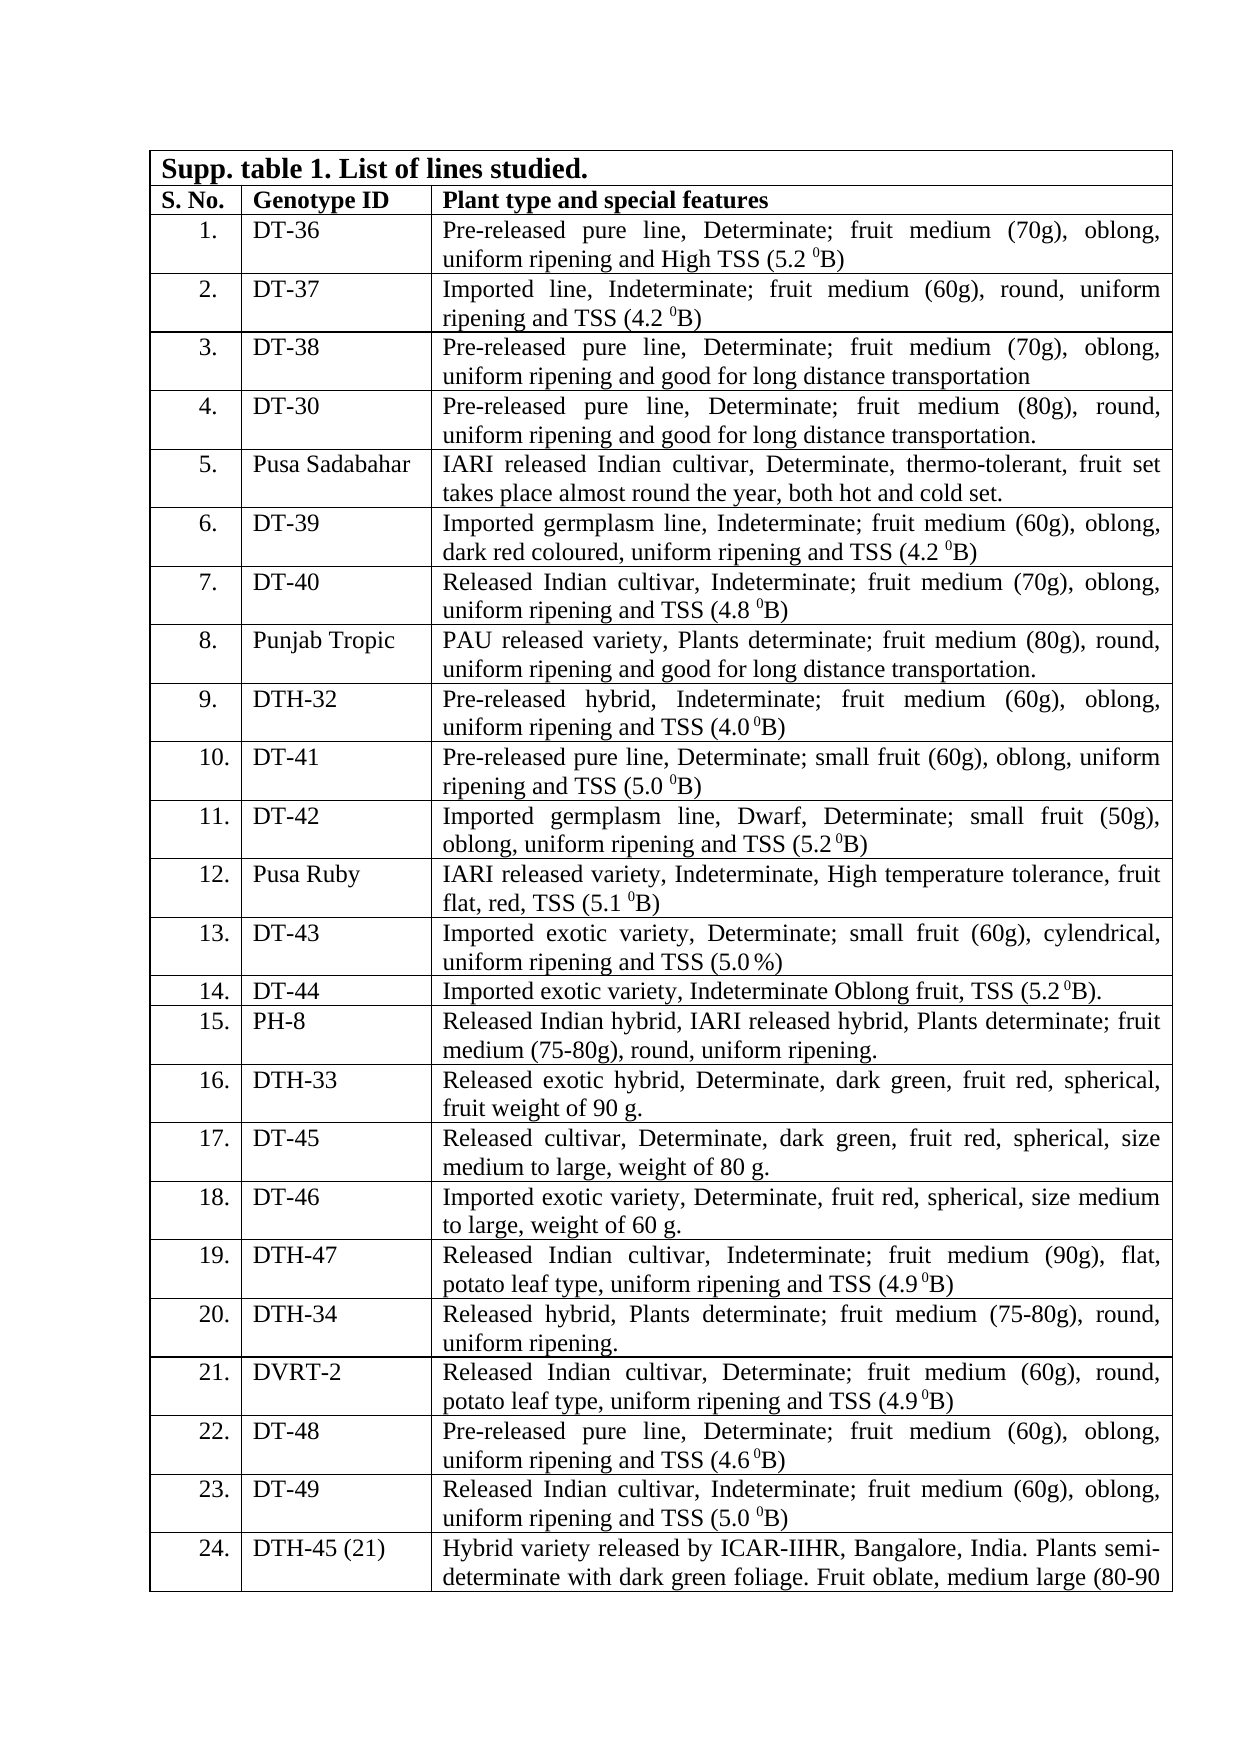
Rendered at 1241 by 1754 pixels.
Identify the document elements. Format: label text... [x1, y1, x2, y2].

table_cell Released Indian cultivar, Indeterminate; fruit medium (70g), oblong, uniform ripening and TSS (4.8 0B) [432, 567, 1172, 624]
table_cell DT-44 [242, 976, 431, 1005]
table_cell Genotype ID [242, 186, 431, 214]
table_cell [151, 1533, 241, 1591]
table_cell Pre-released hybrid, Indeterminate; fruit medium (60g), oblong, uniform ripening and TSS (4.0 0B) [432, 684, 1172, 741]
table_cell PAU released variety, Plants determinate; fruit medium (80g), round, uniform ripening and good for long distance transportation. [432, 625, 1172, 683]
table_cell DT-43 [242, 918, 431, 975]
table_cell [151, 391, 241, 448]
table_cell DT-49 [242, 1475, 431, 1532]
table_cell Imported exotic variety, Indeterminate Oblong fruit, TSS (5.2 0B). [432, 976, 1172, 1005]
table_cell [151, 450, 241, 507]
table_cell Imported exotic variety, Determinate; small fruit (60g), cylendrical, uniform ripening and TSS (5.0 %) [432, 918, 1172, 975]
table_cell [151, 274, 241, 331]
table_cell [151, 1240, 241, 1298]
table_cell [151, 1006, 241, 1064]
table_cell [151, 567, 241, 624]
table_cell IARI released Indian cultivar, Determinate, thermo-tolerant, fruit set takes place almost round the year, both hot and cold set. [432, 450, 1172, 507]
table_cell [151, 625, 241, 683]
table_cell Plant type and special features [432, 186, 1172, 214]
table_cell Pre-released pure line, Determinate; fruit medium (80g), round, uniform ripening and good for long distance transportation. [432, 391, 1172, 448]
table_cell [151, 1182, 241, 1239]
table_cell Pre-released pure line, Determinate; fruit medium (70g), oblong, uniform ripening and High TSS (5.2 0B) [432, 215, 1172, 273]
table_cell Released cultivar, Determinate, dark green, fruit red, spherical, size medium to large, weight of 80 g. [432, 1123, 1172, 1181]
table_cell [151, 976, 241, 1005]
table_cell Released Indian hybrid, IARI released hybrid, Plants determinate; fruit medium (75-80g), round, uniform ripening. [432, 1006, 1172, 1064]
table_cell Imported germplasm line, Indeterminate; fruit medium (60g), oblong, dark red coloured, uniform ripening and TSS (4.2 0B) [432, 508, 1172, 566]
table_cell [151, 742, 241, 800]
table_cell [151, 333, 241, 390]
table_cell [432, 1533, 1172, 1591]
table_cell Released Indian cultivar, Indeterminate; fruit medium (60g), oblong, uniform ripening and TSS (5.0 0B) [432, 1475, 1172, 1532]
table_cell DTH-32 [242, 684, 431, 741]
table_cell [151, 801, 241, 858]
table_cell DTH-33 [242, 1065, 431, 1122]
table_cell Punjab Tropic [242, 625, 431, 683]
table_cell Released exotic hybrid, Determinate, dark green, fruit red, spherical, fruit weight of 90 g. [432, 1065, 1172, 1122]
table_cell Released Indian cultivar, Indeterminate; fruit medium (90g), flat, potato leaf type, uniform ripening and TSS (4.9 0B) [432, 1240, 1172, 1298]
table_cell [151, 508, 241, 566]
table_cell Pusa Sadabahar [242, 450, 431, 507]
table_cell DT-30 [242, 391, 431, 448]
table_cell IARI released variety, Indeterminate, High temperature tolerance, fruit flat, red, TSS (5.1 0B) [432, 859, 1172, 917]
table_cell DT-46 [242, 1182, 431, 1239]
table_cell [151, 215, 241, 273]
table_cell DT-48 [242, 1416, 431, 1473]
table_cell Pre-released pure line, Determinate; fruit medium (60g), oblong, uniform ripening and TSS (4.6 0B) [432, 1416, 1172, 1473]
table_cell [151, 1358, 241, 1415]
table_cell [151, 684, 241, 741]
table_cell [151, 918, 241, 975]
table_cell DT-36 [242, 215, 431, 273]
table_cell DT-42 [242, 801, 431, 858]
table_cell [151, 1416, 241, 1473]
table_cell DT-41 [242, 742, 431, 800]
table_cell S. No. [151, 186, 241, 214]
table_cell Pusa Ruby [242, 859, 431, 917]
table_cell Pre-released pure line, Determinate; fruit medium (70g), oblong, uniform ripening and good for long distance transportation [432, 333, 1172, 390]
table_cell DT-45 [242, 1123, 431, 1181]
table_cell PH-8 [242, 1006, 431, 1064]
table_cell DT-40 [242, 567, 431, 624]
table_cell Imported line, Indeterminate; fruit medium (60g), round, uniform ripening and TSS (4.2 0B) [432, 274, 1172, 331]
table_cell DT-39 [242, 508, 431, 566]
table_cell [151, 1299, 241, 1356]
table_cell Imported exotic variety, Determinate, fruit red, spherical, size medium to large, weight of 60 g. [432, 1182, 1172, 1239]
table_cell Pre-released pure line, Determinate; small fruit (60g), oblong, uniform ripening and TSS (5.0 0B) [432, 742, 1172, 800]
table_cell DTH-45 (21) [242, 1533, 431, 1591]
table_cell [151, 1475, 241, 1532]
table_cell Released hybrid, Plants determinate; fruit medium (75-80g), round, uniform ripening. [432, 1299, 1172, 1356]
table_cell Imported germplasm line, Dwarf, Determinate; small fruit (50g), oblong, uniform ripening and TSS (5.2 0B) [432, 801, 1172, 858]
table_cell [151, 859, 241, 917]
table_cell DTH-34 [242, 1299, 431, 1356]
table_cell DT-38 [242, 333, 431, 390]
table_cell DVRT-2 [242, 1358, 431, 1415]
table_header Supp. table 1. List of lines studied. [151, 151, 1172, 184]
table_cell DT-37 [242, 274, 431, 331]
table_cell [151, 1123, 241, 1181]
table_cell Released Indian cultivar, Determinate; fruit medium (60g), round, potato leaf type, uniform ripening and TSS (4.9 0B) [432, 1358, 1172, 1415]
table_cell [151, 1065, 241, 1122]
table_cell DTH-47 [242, 1240, 431, 1298]
